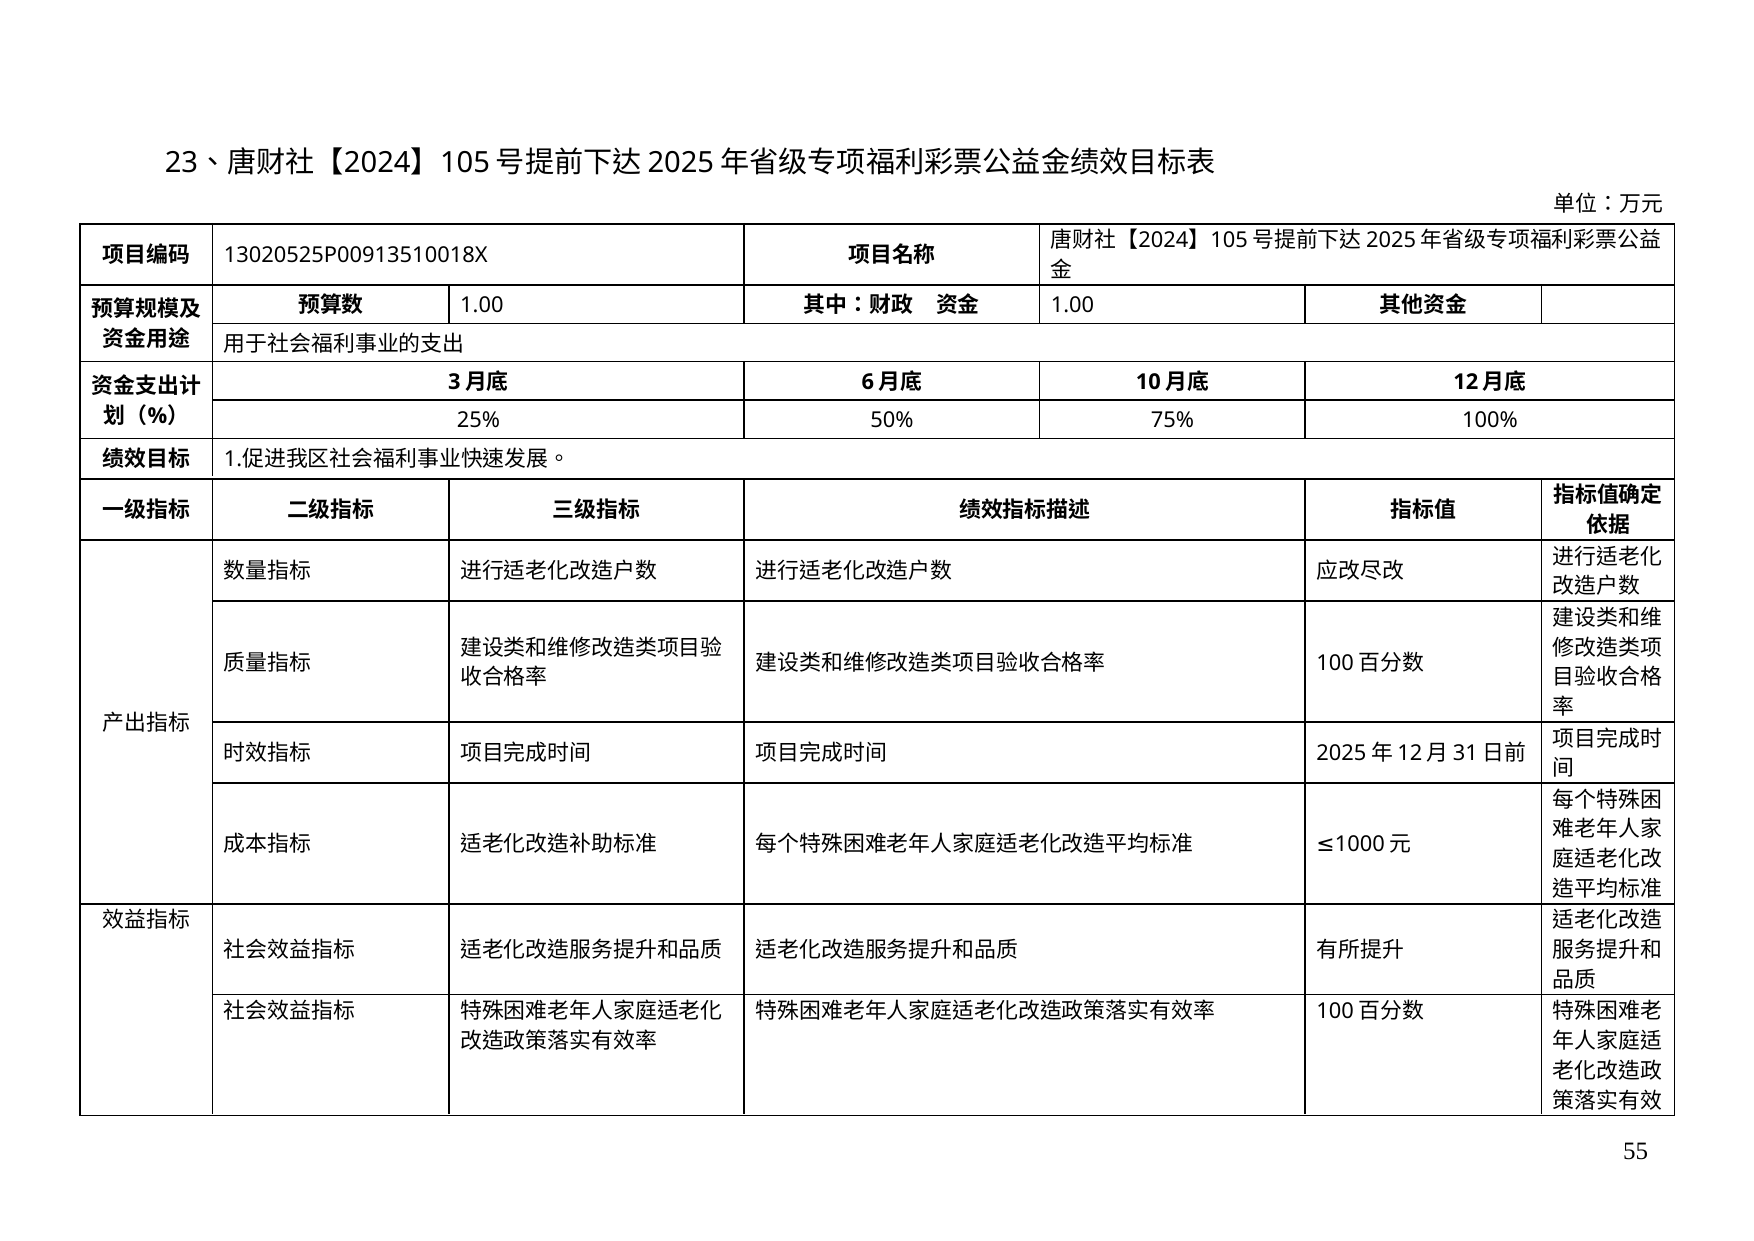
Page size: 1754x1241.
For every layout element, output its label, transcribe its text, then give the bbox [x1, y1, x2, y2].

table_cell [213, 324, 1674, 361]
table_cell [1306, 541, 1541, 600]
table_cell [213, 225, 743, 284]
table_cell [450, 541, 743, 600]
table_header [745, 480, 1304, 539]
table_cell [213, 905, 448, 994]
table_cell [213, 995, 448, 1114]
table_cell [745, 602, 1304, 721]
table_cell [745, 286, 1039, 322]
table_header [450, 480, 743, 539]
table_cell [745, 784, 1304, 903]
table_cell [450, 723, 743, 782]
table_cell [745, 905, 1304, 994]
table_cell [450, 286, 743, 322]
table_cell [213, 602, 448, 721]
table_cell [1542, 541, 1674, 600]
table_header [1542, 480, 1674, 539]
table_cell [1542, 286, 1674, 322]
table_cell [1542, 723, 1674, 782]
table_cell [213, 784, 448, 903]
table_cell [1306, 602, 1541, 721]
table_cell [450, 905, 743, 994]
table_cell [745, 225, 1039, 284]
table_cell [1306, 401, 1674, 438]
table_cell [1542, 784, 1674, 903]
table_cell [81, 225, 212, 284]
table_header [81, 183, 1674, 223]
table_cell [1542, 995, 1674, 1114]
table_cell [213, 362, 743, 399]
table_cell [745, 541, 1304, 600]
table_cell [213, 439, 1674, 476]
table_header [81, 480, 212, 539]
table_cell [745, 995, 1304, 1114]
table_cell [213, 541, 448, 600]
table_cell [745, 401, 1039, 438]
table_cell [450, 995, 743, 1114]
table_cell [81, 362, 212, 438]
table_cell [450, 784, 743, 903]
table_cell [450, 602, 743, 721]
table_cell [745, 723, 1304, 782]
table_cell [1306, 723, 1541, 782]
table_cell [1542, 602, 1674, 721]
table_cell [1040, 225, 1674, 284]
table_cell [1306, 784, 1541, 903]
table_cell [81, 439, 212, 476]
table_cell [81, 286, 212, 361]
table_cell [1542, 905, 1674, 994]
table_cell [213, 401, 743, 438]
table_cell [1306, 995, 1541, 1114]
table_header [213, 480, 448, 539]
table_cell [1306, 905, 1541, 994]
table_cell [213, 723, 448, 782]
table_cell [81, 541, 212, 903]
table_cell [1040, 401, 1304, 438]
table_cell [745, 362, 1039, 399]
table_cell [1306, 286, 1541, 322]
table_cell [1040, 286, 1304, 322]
text 23、唐财社【2024】105号提前下达2025年省级专项福利彩票公益金绩效目标表 [106, 142, 1648, 181]
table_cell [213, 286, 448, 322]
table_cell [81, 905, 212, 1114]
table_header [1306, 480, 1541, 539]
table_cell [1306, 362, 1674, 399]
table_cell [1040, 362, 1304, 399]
